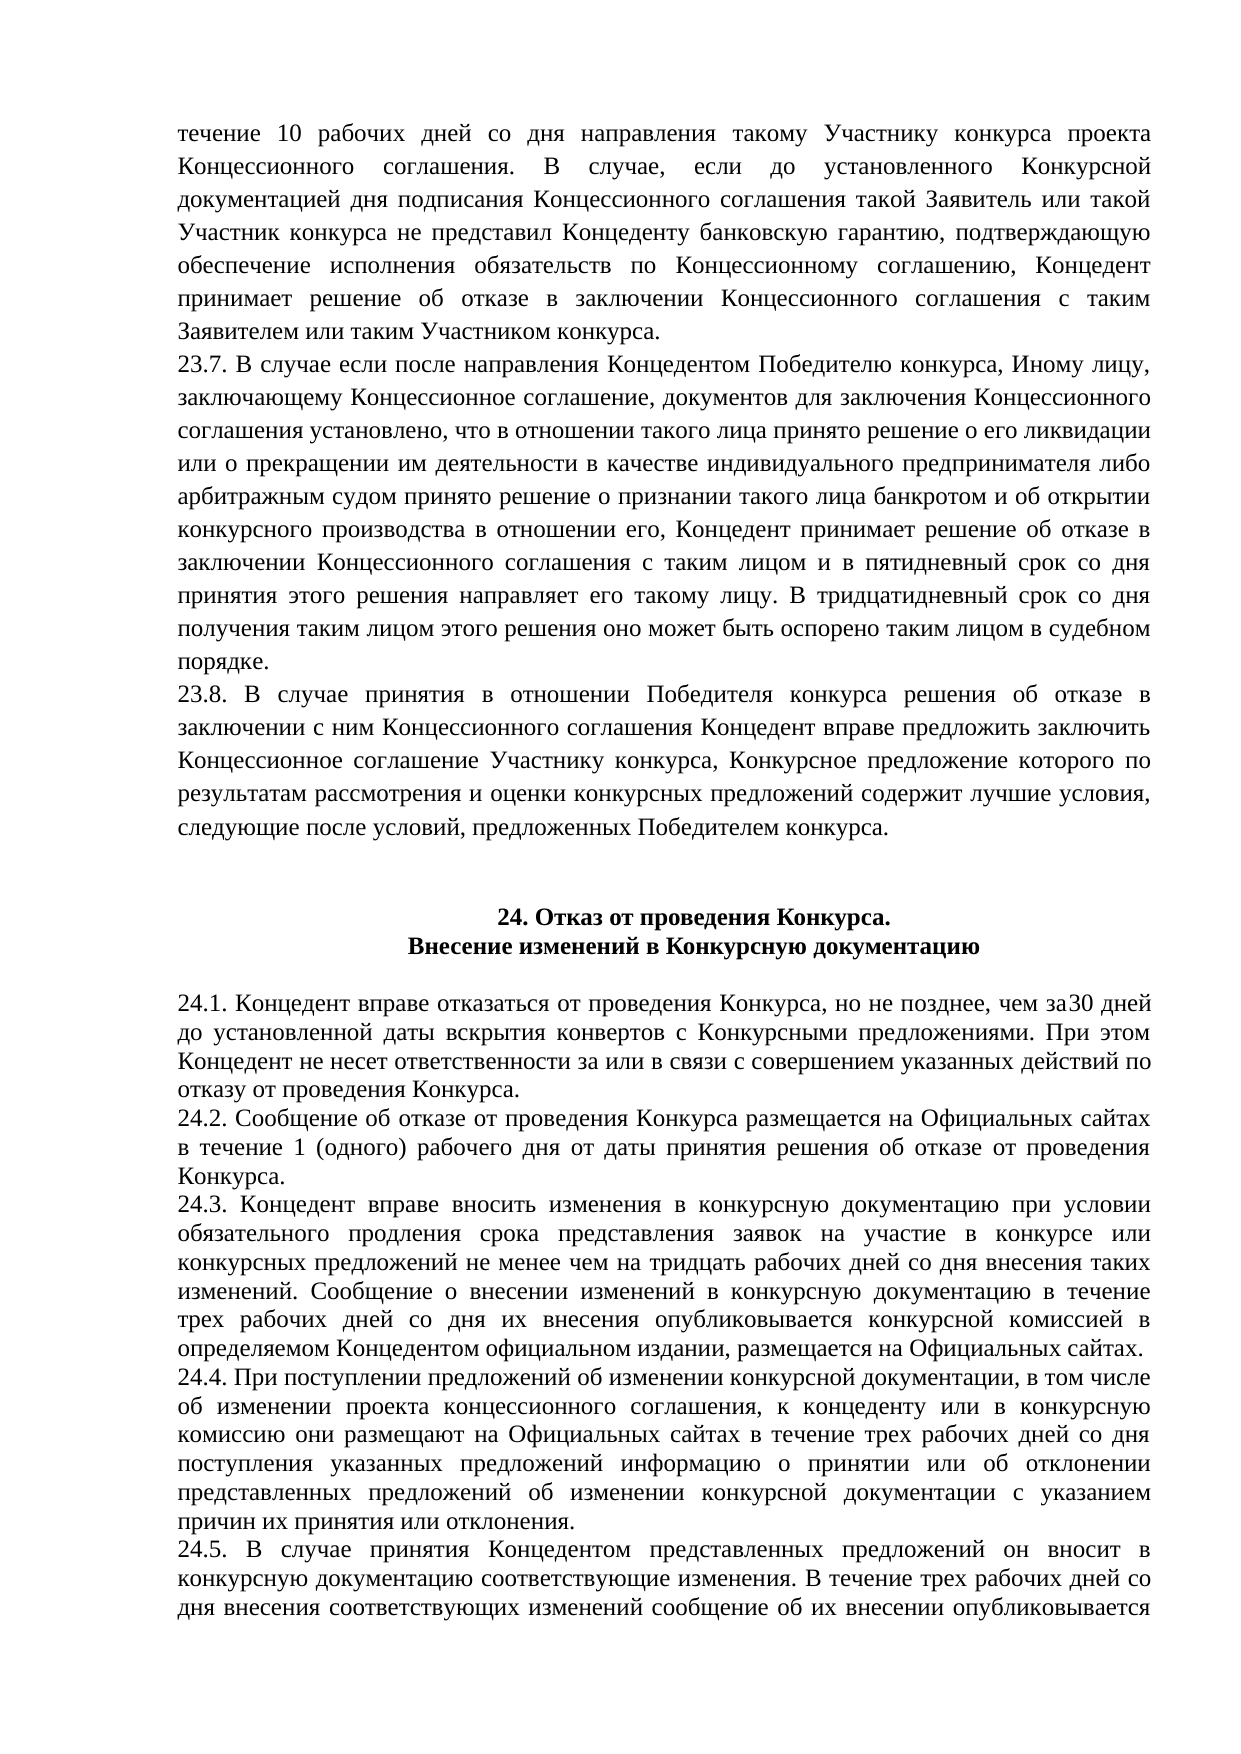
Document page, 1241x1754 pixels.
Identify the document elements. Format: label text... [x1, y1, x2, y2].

subtitle Внесение изменений в Конкурсную документацию [177, 931, 1152, 959]
text 24.4. При поступлении предложений об изменении конкурсной документации, в том числе об изменении проекта концессионного соглашения, к концеденту или в конкурсную комиссию они размещают на Официальных сайтах в течение трех рабочих дней со дня поступления указанных предложений информацию о принятии или об отклонении представленных предложений об изменении конкурсной документации с указанием причин их принятия или отклонения. [177, 1362, 1152, 1534]
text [177, 118, 1152, 345]
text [177, 1534, 1152, 1621]
text 23.8. В случае принятия в отношении Победителя конкурса решения об отказе в заключении с ним Концессионного соглашения Концедент вправе предложить заключить Концессионное соглашение Участнику конкурса, Конкурсное предложение которого по результатам рассмотрения и оценки конкурсных предложений содержит лучшие условия, следующие после условий, предложенных Победителем конкурса. [177, 679, 1152, 840]
text 23.7. В случае если после направления Концедентом Победителю конкурса, Иному лицу, заключающему Концессионное соглашение, документов для заключения Концессионного соглашения установлено, что в отношении такого лица принято решение о его ликвидации или о прекращении им деятельности в качестве индивидуального предпринимателя либо арбитражным судом принято решение о признании такого лица банкротом и об открытии конкурсного производства в отношении его, Концедент принимает решение об отказе в заключении Концессионного соглашения с таким лицом и в пятидневный срок со дня принятия этого решения направляет его такому лицу. В тридцатидневный срок со дня получения таким лицом этого решения оно может быть оспорено таким лицом в судебном порядке. [177, 349, 1152, 675]
text 24.3. Концедент вправе вносить изменения в конкурсную документацию при условии обязательного продления срока представления заявок на участие в конкурсе или конкурсных предложений не менее чем на тридцать рабочих дней со дня внесения таких изменений. Сообщение о внесении изменений в конкурсную документацию в течение трех рабочих дней со дня их внесения опубликовывается конкурсной комиссией в определяемом Концедентом официальном издании, размещается на Официальных сайтах. [177, 1189, 1152, 1362]
text 24.2. Сообщение об отказе от проведения Конкурса размещается на Официальных сайтах в течение 1 (одного) рабочего дня от даты принятия решения об отказе от проведения Конкурса. [177, 1103, 1152, 1189]
subtitle 24. Отказ от проведения Конкурса. [177, 902, 1152, 931]
text 24.1. Концедент вправе отказаться от проведения Конкурса, но не позднее, чем за30 дней до установленной даты вскрытия конвертов с Конкурсными предложениями. При этом Концедент не несет ответственности за или в связи с совершением указанных действий по отказу от проведения Конкурса. [177, 988, 1152, 1103]
